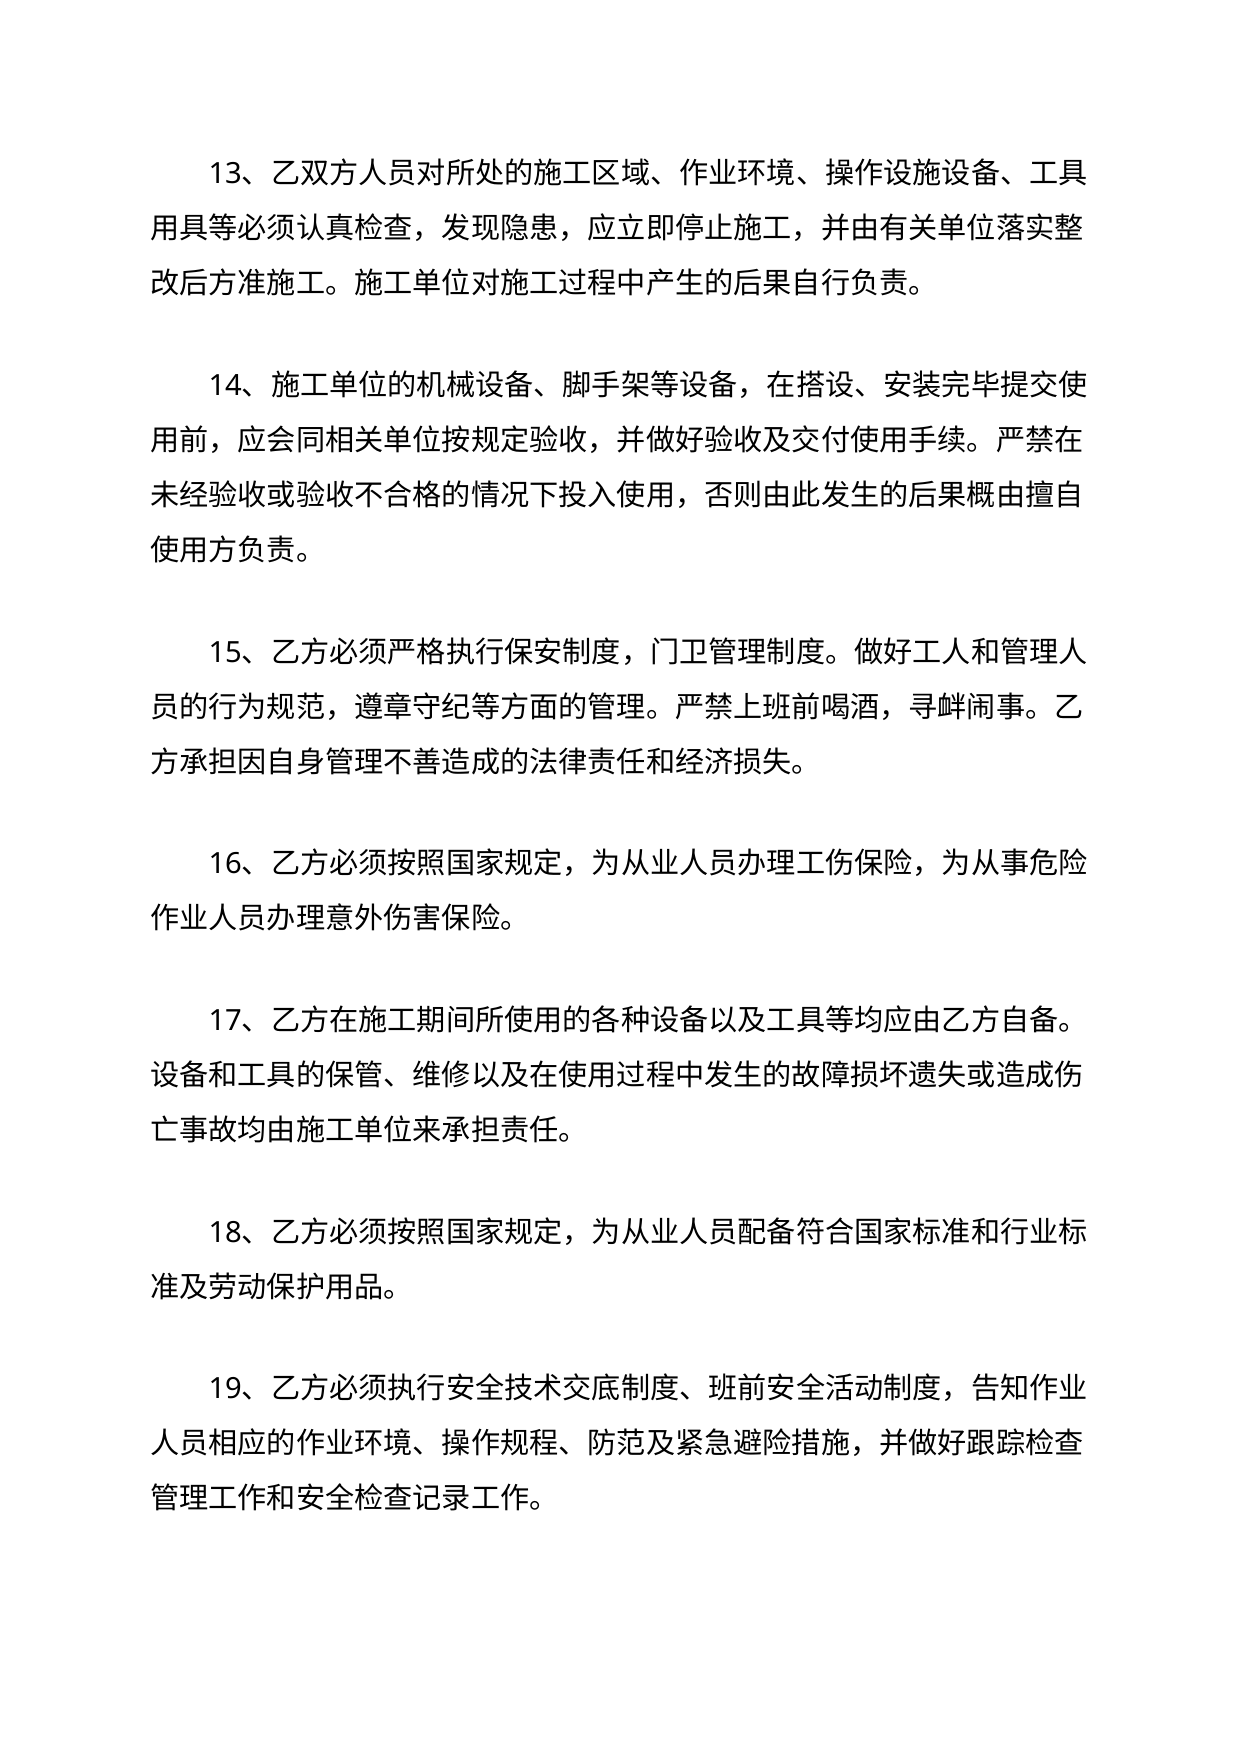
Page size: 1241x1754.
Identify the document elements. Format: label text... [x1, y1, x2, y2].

text 17、乙方在施工期间所使用的各种设备以及工具等均应由乙方自备。设备和工具的保管、维修以及在使用过程中发生的故障损坏遗失或造成伤亡事故均由施工单位来承担责任。 [150, 997, 1090, 1149]
text 19、乙方必须执行安全技术交底制度、班前安全活动制度，告知作业人员相应的作业环境、操作规程、防范及紧急避险措施，并做好跟踪检查管理工作和安全检查记录工作。 [150, 1365, 1090, 1517]
text 18、乙方必须按照国家规定，为从业人员配备符合国家标准和行业标准及劳动保护用品。 [150, 1208, 1090, 1306]
text 14、施工单位的机械设备、脚手架等设备，在搭设、安装完毕提交使用前，应会同相关单位按规定验收，并做好验收及交付使用手续。严禁在未经验收或验收不合格的情况下投入使用，否则由此发生的后果概由擅自使用方负责。 [150, 362, 1090, 569]
text 16、乙方必须按照国家规定，为从业人员办理工伤保险，为从事危险作业人员办理意外伤害保险。 [150, 840, 1090, 937]
text 13、乙双方人员对所处的施工区域、作业环境、操作设施设备、工具用具等必须认真检查，发现隐患，应立即停止施工，并由有关单位落实整改后方准施工。施工单位对施工过程中产生的后果自行负责。 [150, 150, 1090, 302]
text 15、乙方必须严格执行保安制度，门卫管理制度。做好工人和管理人员的行为规范，遵章守纪等方面的管理。严禁上班前喝酒，寻衅闹事。乙方承担因自身管理不善造成的法律责任和经济损失。 [150, 628, 1090, 780]
